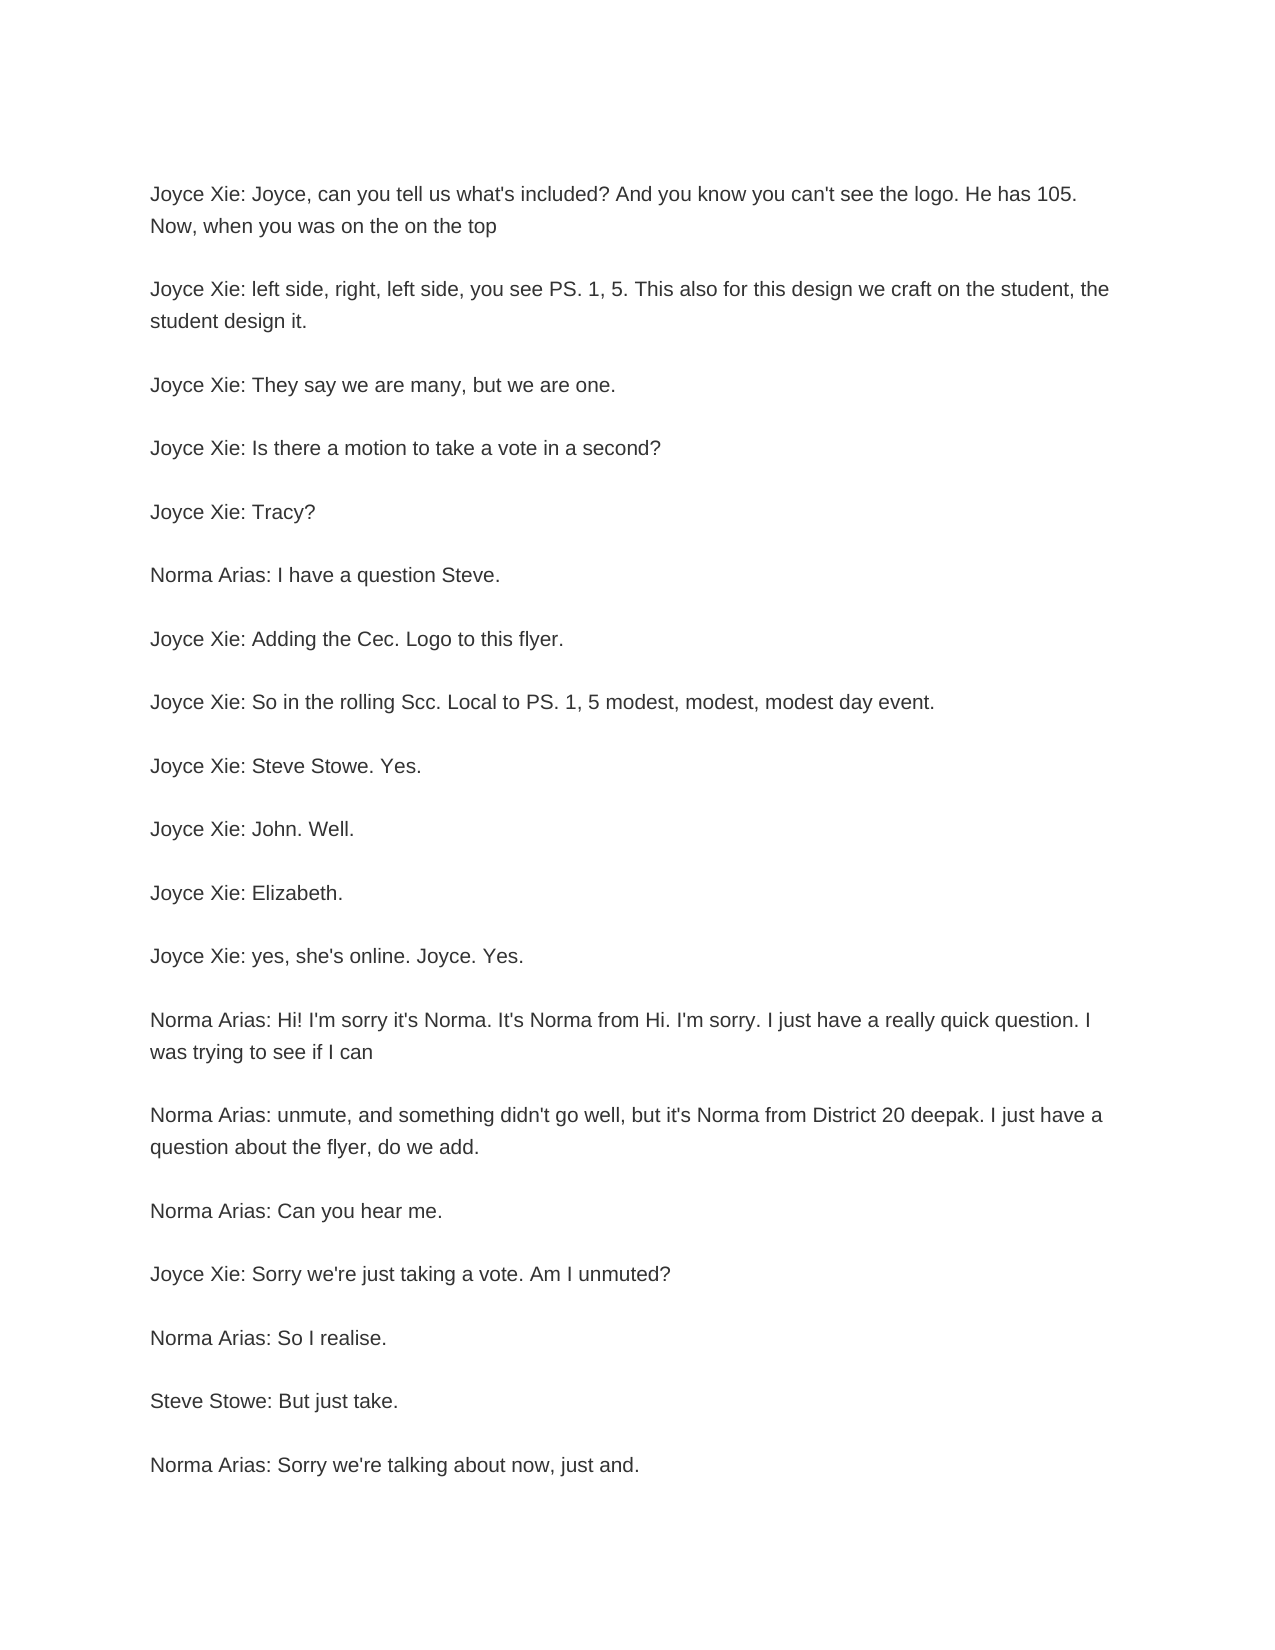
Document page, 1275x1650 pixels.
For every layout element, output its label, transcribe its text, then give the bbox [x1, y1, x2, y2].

text Norma Arias: Can you hear me. [150, 1198, 1125, 1222]
text Joyce Xie: Steve Stowe. Yes. [150, 754, 1125, 778]
text Norma Arias: I have a question Steve. [150, 563, 1125, 587]
text Norma Arias: So I realise. [150, 1326, 1125, 1349]
text Norma Arias: unmute, and something didn't go well, but it's Norma from District 20 deepak. I just have a question about the flyer, do we add. [150, 1103, 1125, 1159]
text Joyce Xie: Elizabeth. [150, 881, 1125, 905]
text Joyce Xie: yes, she's online. Joyce. Yes. [150, 944, 1125, 968]
text Joyce Xie: Is there a motion to take a vote in a second? [150, 436, 1125, 460]
text Joyce Xie: left side, right, left side, you see PS. 1, 5. This also for this design we craft on the student, the student design it. [150, 277, 1125, 333]
text Joyce Xie: So in the rolling Scc. Local to PS. 1, 5 modest, modest, modest day event. [150, 690, 1125, 714]
text Norma Arias: Sorry we're talking about now, just and. [150, 1453, 1125, 1477]
text Joyce Xie: Sorry we're just taking a vote. Am I unmuted? [150, 1262, 1125, 1286]
text Joyce Xie: Tracy? [150, 499, 1125, 523]
text Joyce Xie: John. Well. [150, 817, 1125, 841]
text Steve Stowe: But just take. [150, 1389, 1125, 1413]
text Joyce Xie: Adding the Cec. Logo to this flyer. [150, 627, 1125, 651]
text Joyce Xie: They say we are many, but we are one. [150, 372, 1125, 396]
text Norma Arias: Hi! I'm sorry it's Norma. It's Norma from Hi. I'm sorry. I just have a really quick question. I was trying to see if I can [150, 1008, 1125, 1063]
text Joyce Xie: Joyce, can you tell us what's included? And you know you can't see the logo. He has 105. Now, when you was on the on the top [150, 182, 1125, 237]
